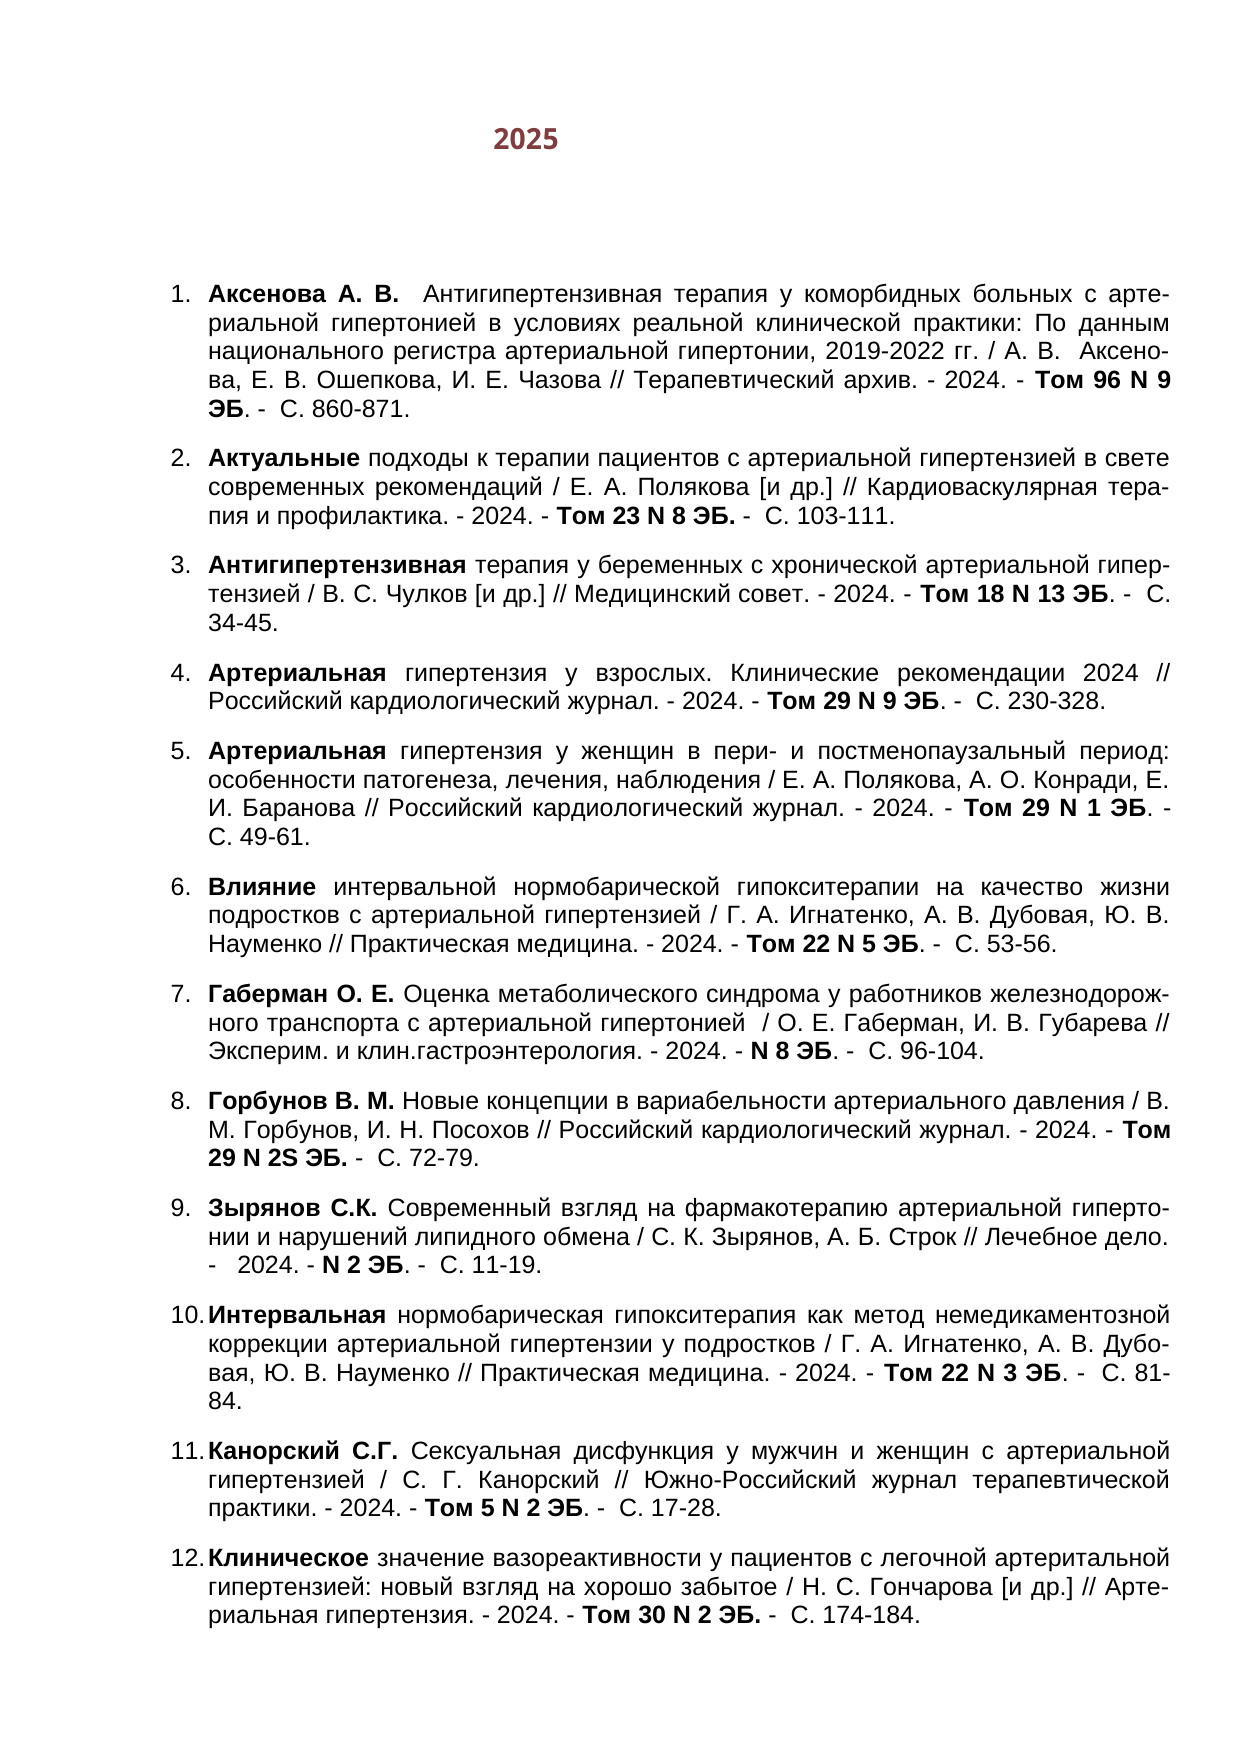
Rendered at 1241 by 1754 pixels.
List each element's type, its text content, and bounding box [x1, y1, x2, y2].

list Канорский С.Г. Сексуальная дисфункция у мужчин и женщин с артериальной гипертензией / С. Г. Канорский // Южно-Российский журнал терапевтической практики. - 2024. - Том 5 N 2 ЭБ. - С. 17-28. [170, 1436, 1171, 1522]
list Горбунов В. М. Новые концепции в вариабельности артериального давления / В. М. Горбунов, И. Н. Посохов // Российский кардиологический журнал. - 2024. - Том 29 N 2S ЭБ. - С. 72-79. [170, 1086, 1171, 1172]
text ЛУГАНСК 2025 [458, 118, 657, 158]
list Актуальные подходы к терапии пациентов с артериальной гипертензией в свете современных рекомендаций / Е. А. Полякова [и др.] // Кардиоваскулярная тера-пия и профилактика. - 2024. - Том 23 N 8 ЭБ. - С. 103-111. [170, 443, 1171, 529]
list Антигипертензивная терапия у беременных с хронической артериальной гипер-тензией / В. С. Чулков [и др.] // Медицинский совет. - 2024. - Том 18 N 13 ЭБ. - С. 34-45. [170, 550, 1171, 637]
list Зырянов С.К. Современный взгляд на фармакотерапию артериальной гиперто-нии и нарушений липидного обмена / С. К. Зырянов, А. Б. Строк // Лечебное дело. - 2024. - N 2 ЭБ. - С. 11-19. [170, 1193, 1171, 1279]
list Аксенова A. B. Антигипертензивная терапия у коморбидных больных с арте-риальной гипертонией в условиях реальной клинической практики: По данным национального регистра артериальной гипертонии, 2019-2022 гг. / A. B. Аксено-ва, Е. В. Ошепкова, И. Е. Чазова // Терапевтический архив. - 2024. - Том 96 N 9 ЭБ. - С. 860-871. [170, 279, 1171, 422]
list Артериальная гипертензия у взрослых. Клинические рекомендации 2024 // Российский кардиологический журнал. - 2024. - Том 29 N 9 ЭБ. - С. 230-328. [170, 657, 1171, 715]
list Влияние интервальной нормобарической гипокситерапии на качество жизни подростков с артериальной гипертензией / Г. А. Игнатенко, А. В. Дубовая, Ю. В. Науменко // Практическая медицина. - 2024. - Том 22 N 5 ЭБ. - С. 53-56. [170, 872, 1171, 958]
list Интервальная нормобарическая гипокситерапия как метод немедикаментозной коррекции артериальной гипертензии у подростков / Г. А. Игнатенко, А. В. Дубо-вая, Ю. В. Науменко // Практическая медицина. - 2024. - Том 22 N 3 ЭБ. - С. 81-84. [170, 1300, 1171, 1415]
list Артериальная гипертензия у женщин в пери- и постменопаузальный период: особенности патогенеза, лечения, наблюдения / Е. А. Полякова, А. О. Конради, Е. И. Баранова // Российский кардиологический журнал. - 2024. - Том 29 N 1 ЭБ. - С. 49-61. [170, 736, 1171, 851]
list Клиническое значение вазореактивности у пациентов с легочной артеритальной гипертензией: новый взгляд на хорошо забытое / Н. С. Гончарова [и др.] // Арте-риальная гипертензия. - 2024. - Том 30 N 2 ЭБ. - С. 174-184. [170, 1543, 1171, 1629]
list Габерман О. Е. Оценка метаболического синдрома у работников железнодорож-ного транспорта с артериальной гипертонией / О. Е. Габерман, И. В. Губарева // Эксперим. и клин.гастроэнтерология. - 2024. - N 8 ЭБ. - С. 96-104. [170, 979, 1171, 1065]
